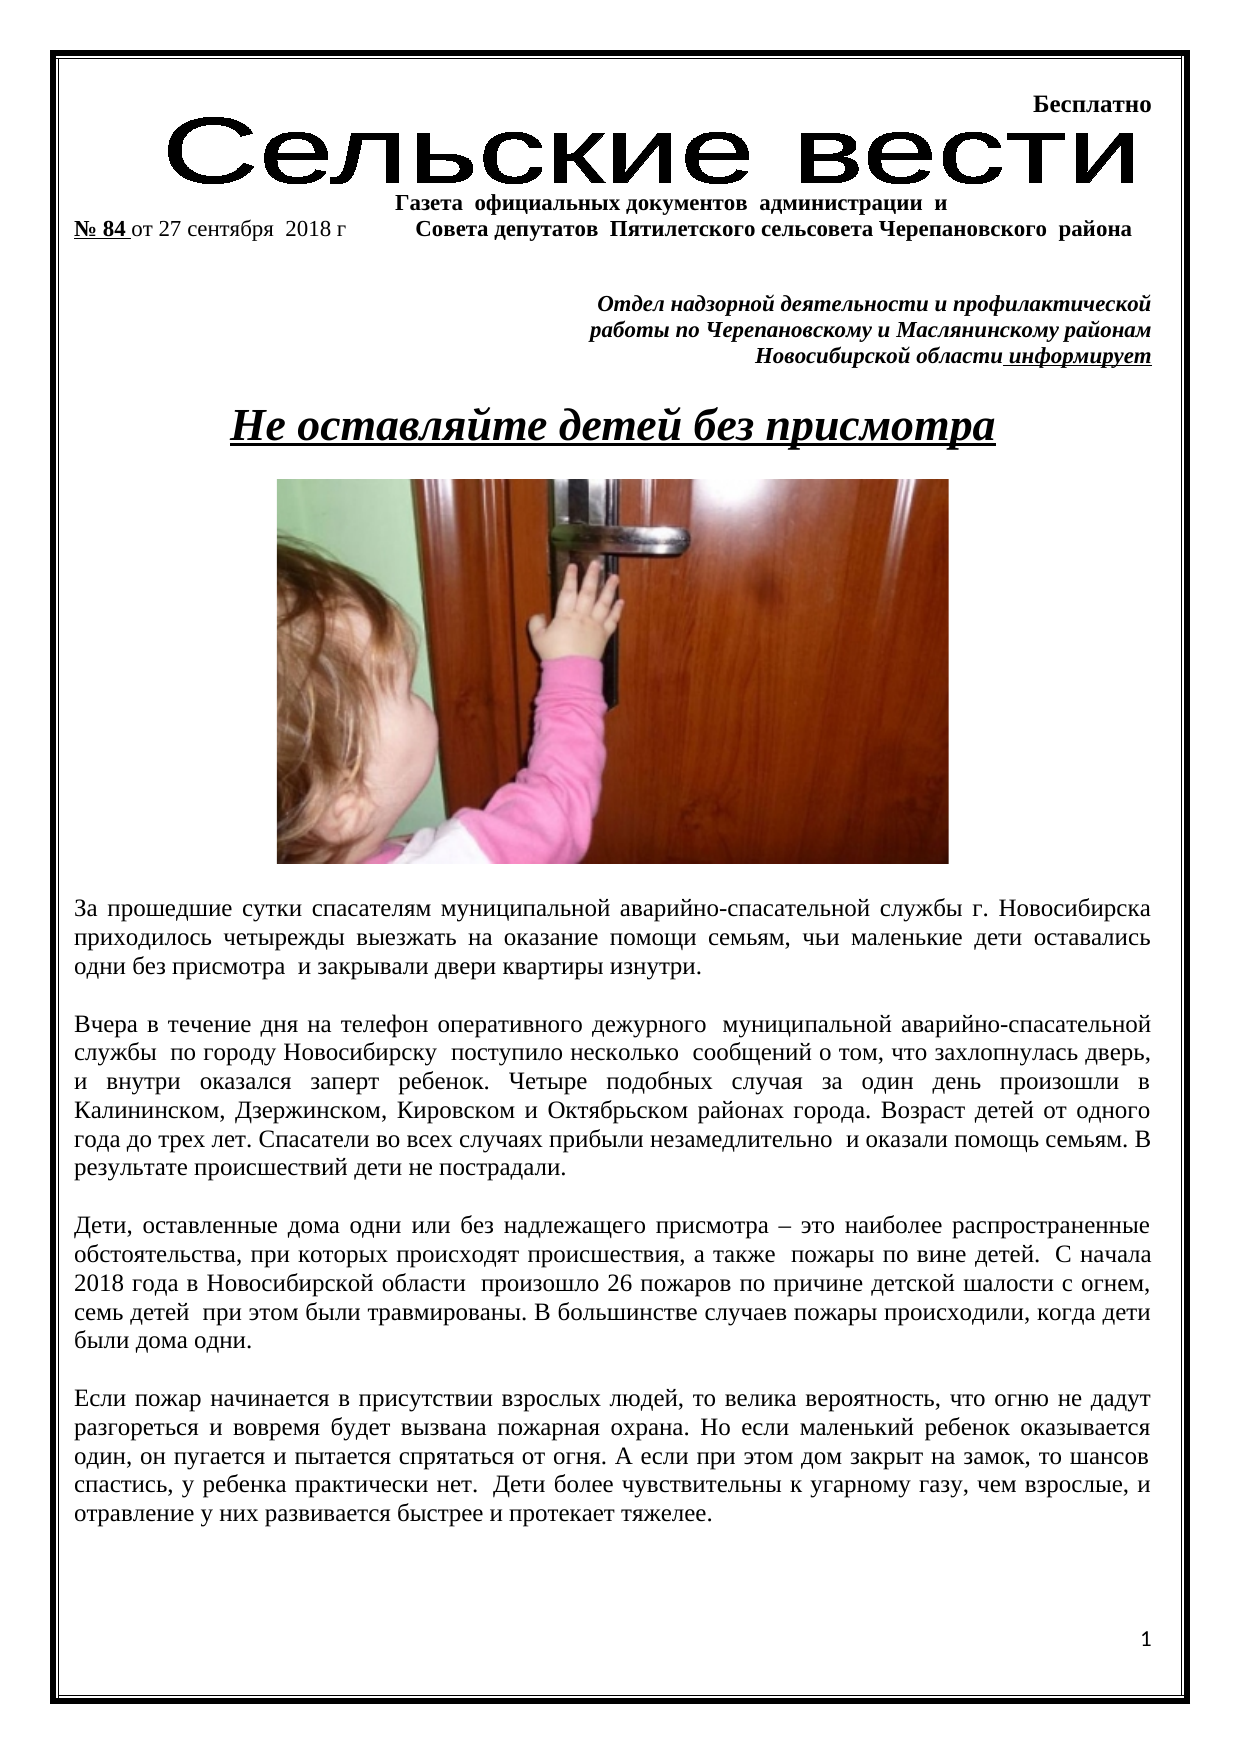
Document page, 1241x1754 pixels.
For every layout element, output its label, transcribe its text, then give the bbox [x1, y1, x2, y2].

text работы по Черепановскому и Маслянинскому районам [74, 316, 1152, 342]
text № 84 от 27 сентября 2018 г Совета депутатов Пятилетского сельсовета Черепановского района [74, 215, 1152, 241]
text Газета официальных документов администрации и [74, 189, 1152, 215]
text Вчера в течение дня на телефон оперативного дежурного муниципальной аварийно-спасательной службы по городу Новосибирску поступило несколько сообщений о том, что захлопнулась дверь, и внутри оказался заперт ребенок. Четыре подобных случая за один день произошли в Калининском, Дзержинском, Кировском и Октябрьском районах города. Возраст детей от одного года до трех лет. Спасатели во всех случаях прибыли незамедлительно и оказали помощь семьям. В результате происшествий дети не пострадали. [74, 1009, 1152, 1181]
picture [276, 479, 949, 864]
text Отдел надзорной деятельности и профилактической [74, 289, 1152, 316]
text Новосибирской области информирует [74, 342, 1152, 369]
text Не оставляйте детей без присмотра [74, 398, 1152, 451]
text Дети, оставленные дома одни или без надлежащего присмотра – это наиболее распространенные обстоятельства, при которых происходят происшествия, а также пожары по вине детей. С начала 2018 года в Новосибирской области произошло 26 пожаров по причине детской шалости с огнем, семь детей при этом были травмированы. В большинстве случаев пожары происходили, когда дети были дома одни. [74, 1210, 1152, 1354]
text Бесплатно [74, 89, 1152, 189]
text Если пожар начинается в присутствии взрослых людей, то велика вероятность, что огню не дадут разгореться и вовремя будет вызвана пожарная охрана. Но если маленький ребенок оказывается один, он пугается и пытается спрятаться от огня. А если при этом дом закрыт на замок, то шансов спастись, у ребенка практически нет. Дети более чувствительны к угарному газу, чем взрослые, и отравление у них развивается быстрее и протекает тяжелее. [74, 1383, 1152, 1527]
text За прошедшие сутки спасателям муниципальной аварийно-спасательной службы г. Новосибирска приходилось четырежды выезжать на оказание помощи семьям, чьи маленькие дети оставались одни без присмотра и закрывали двери квартиры изнутри. [74, 893, 1152, 979]
